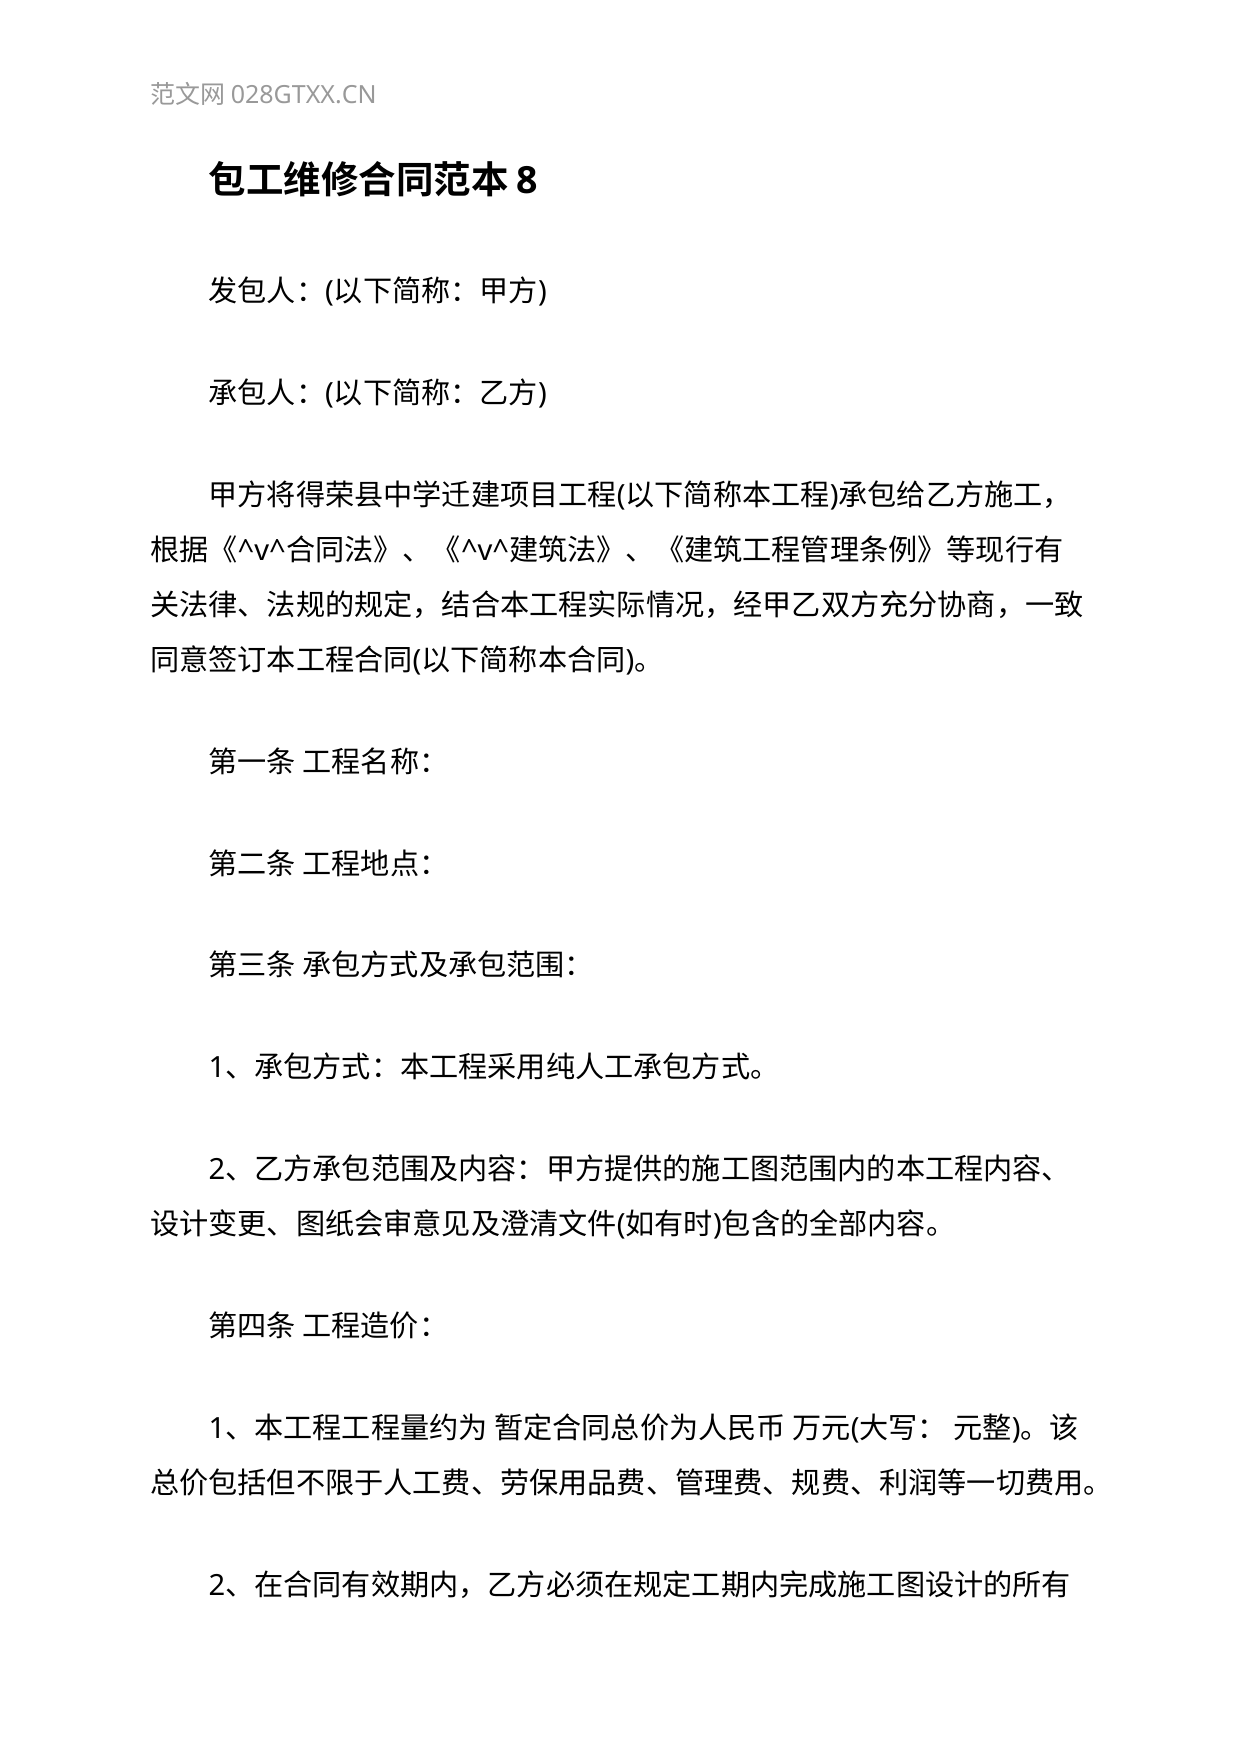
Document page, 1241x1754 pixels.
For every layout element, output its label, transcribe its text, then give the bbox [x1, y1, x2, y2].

text 包工维修合同范本8 [150, 150, 1090, 204]
text 1、承包方式：本工程采用纯人工承包方式。 [150, 1044, 1090, 1086]
text 第二条 工程地点： [150, 840, 1090, 882]
text 2、乙方承包范围及内容：甲方提供的施工图范围内的本工程内容、设计变更、图纸会审意见及澄清文件(如有时)包含的全部内容。 [150, 1146, 1090, 1243]
text 第四条 工程造价： [150, 1303, 1090, 1345]
text 第三条 承包方式及承包范围： [150, 942, 1090, 984]
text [150, 1561, 1090, 1604]
text 发包人：(以下简称：甲方) [150, 268, 1090, 310]
text 承包人：(以下简称：乙方) [150, 369, 1090, 412]
text 甲方将得荣县中学迁建项目工程(以下简称本工程)承包给乙方施工，根据《^v^合同法》、《^v^建筑法》、《建筑工程管理条例》等现行有关法律、法规的规定，结合本工程实际情况，经甲乙双方充分协商，一致同意签订本工程合同(以下简称本合同)。 [150, 472, 1090, 679]
text 第一条 工程名称： [150, 738, 1090, 781]
text 1、本工程工程量约为 暂定合同总价为人民币 万元(大写： 元整)。该总价包括但不限于人工费、劳保用品费、管理费、规费、利润等一切费用。 [150, 1404, 1090, 1502]
